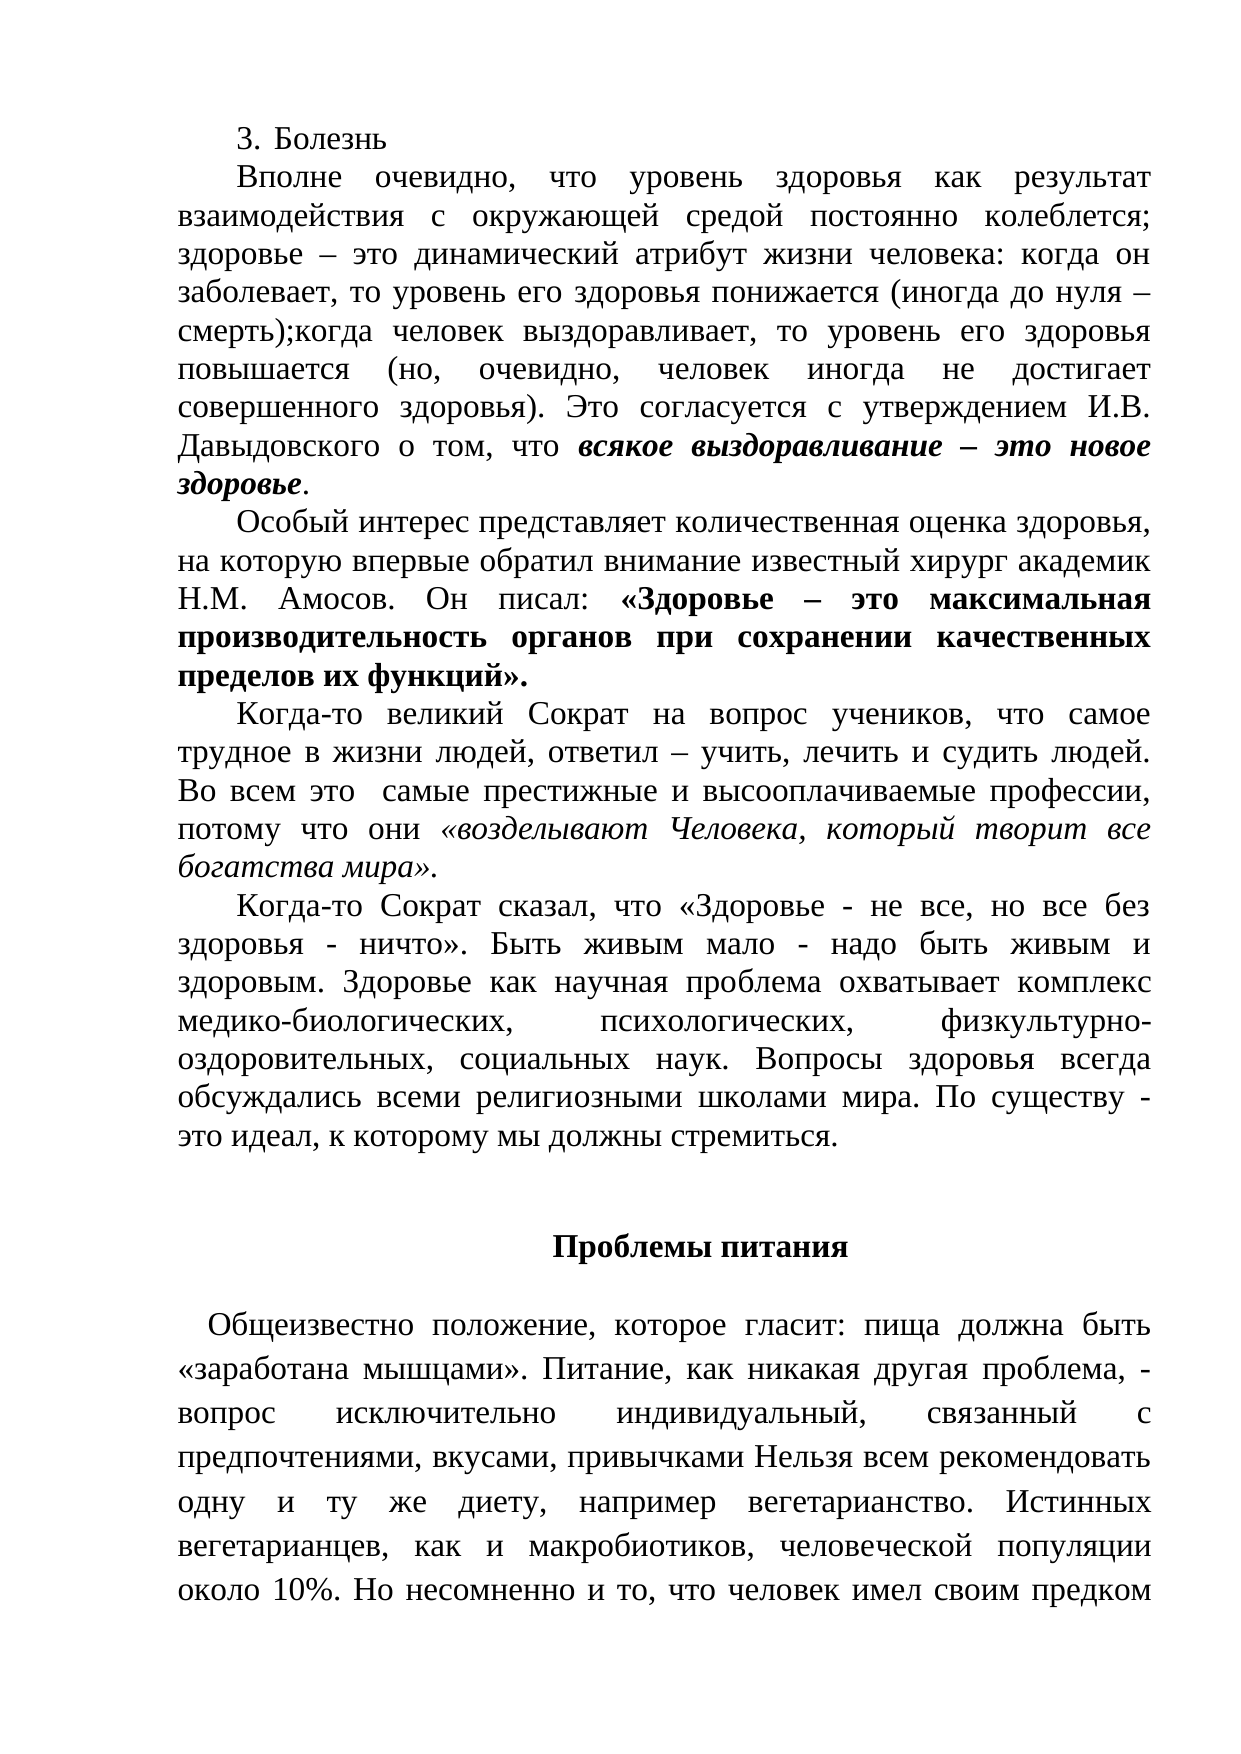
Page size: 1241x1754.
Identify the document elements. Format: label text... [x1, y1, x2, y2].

text Когда-то Сократ сказал, что «Здоровье - не все, но все без здоровья - ничто». Быть живым мало - надо быть живым и здоровым. Здоровье как научная проблема охватывает комплекс медико-биологических, психологических, физкультурно-оздоровительных, социальных наук. Вопросы здоровья всегда обсуждались всеми религиозными школами мира. По существу - это идеал, к которому мы должны стремиться. [177, 885, 1152, 1153]
list Болезнь [236, 118, 1152, 156]
text Вполне очевидно, что уровень здоровья как результат взаимодействия с окружающей средой постоянно колеблется; здоровье – это динамический атрибут жизни человека: когда он заболевает, то уровень его здоровья понижается (иногда до нуля – смерть);когда человек выздоравливает, то уровень его здоровья повышается (но, очевидно, человек иногда не достигает совершенного здоровья). Это согласуется с утверждением И.В. Давыдовского о том, что всякое выздоравливание – это новое здоровье. [177, 156, 1152, 501]
text Когда-то великий Сократ на вопрос учеников, что самое трудное в жизни людей, ответил – учить, лечить и судить людей. Во всем это самые престижные и высооплачиваемые профессии, потому что они «возделывают Человека, который творит все богатства мира». [177, 693, 1152, 885]
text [177, 1304, 1152, 1607]
text Проблемы питания [552, 1229, 1149, 1264]
text Особый интерес представляет количественная оценка здоровья, на которую впервые обратил внимание известный хирург академик Н.М. Амосов. Он писал: «Здоровье – это максимальная производительность органов при сохранении качественных пределов их функций». [177, 501, 1152, 693]
